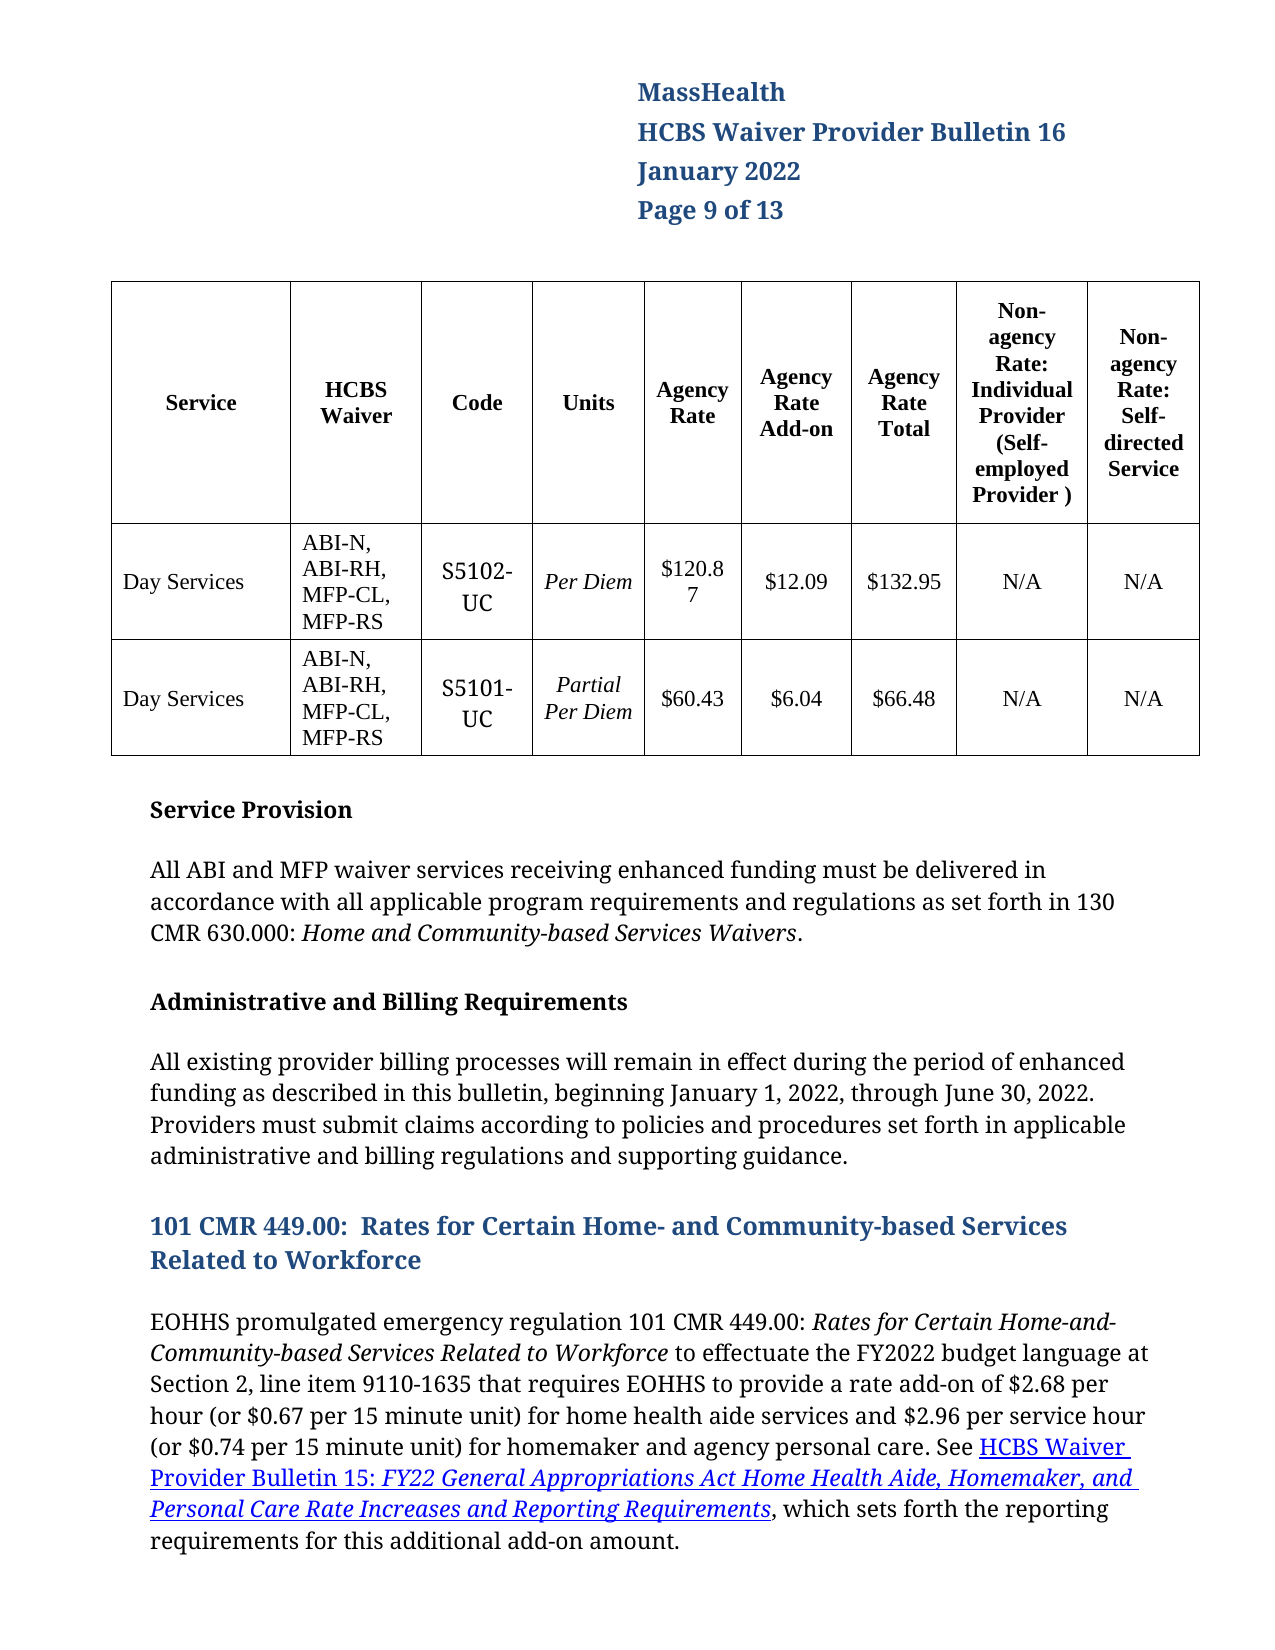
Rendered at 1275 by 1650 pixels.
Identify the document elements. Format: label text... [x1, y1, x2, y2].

table_cell $60.43 [645, 640, 741, 755]
table_header Non-agency Rate: Self-directed Service [1088, 282, 1199, 523]
table_cell N/A [1088, 640, 1199, 755]
table_header Agency Rate Add-on [742, 282, 851, 523]
table_cell N/A [957, 640, 1087, 755]
table_cell ABI-N, ABI-RH, MFP-CL, MFP-RS [291, 640, 421, 755]
table_header Agency Rate Total [852, 282, 956, 523]
table_cell S5101-UC [422, 640, 532, 755]
table_cell Per Diem [533, 524, 644, 639]
table_cell N/A [1088, 524, 1199, 639]
table_cell Day Services [112, 524, 290, 639]
table_cell $66.48 [852, 640, 956, 755]
table_cell N/A [957, 524, 1087, 639]
text All existing provider billing processes will remain in effect during the period of enhanced funding as described in this bulletin, beginning January 1, 2022, through June 30, 2022. Providers must submit claims according to policies and procedures set forth in applicable administrative and billing regulations and supporting guidance. [150, 1046, 1162, 1171]
table_cell S5102-UC [422, 524, 532, 639]
table_header Agency Rate [645, 282, 741, 523]
table_cell $120.87 [645, 524, 741, 639]
table_cell Partial Per Diem [533, 640, 644, 755]
table_header Non-agency Rate: Individual Provider (Self-employed Provider ) [957, 282, 1087, 523]
table_cell Day Services [112, 640, 290, 755]
subtitle Service Provision [150, 794, 1134, 825]
table_header Code [422, 282, 532, 523]
table_cell $6.04 [742, 640, 851, 755]
subtitle Administrative and Billing Requirements [150, 986, 1134, 1017]
text All ABI and MFP waiver services receiving enhanced funding must be delivered in accordance with all applicable program requirements and regulations as set forth in 130 CMR 630.000: Home and Community-based Services Waivers. [150, 854, 1162, 948]
subtitle 101 CMR 449.00: Rates for Certain Home- and Community-based Services Related to Workforce [150, 1208, 1134, 1277]
table_header Service [112, 282, 290, 523]
text EOHHS promulgated emergency regulation 101 CMR 449.00: Rates for Certain Home-and-Community-based Services Related to Workforce to effectuate the FY2022 budget language at Section 2, line item 9110-1635 that requires EOHHS to provide a rate add-on of $2.68 per hour (or $0.67 per 15 minute unit) for home health aide services and $2.96 per service hour (or $0.74 per 15 minute unit) for homemaker and agency personal care. See HCBS Waiver Provider Bulletin 15: FY22 General Appropriations Act Home Health Aide, Homemaker, and Personal Care Rate Increases and Reporting Requirements, which sets forth the reporting requirements for this additional add-on amount. [150, 1306, 1162, 1556]
table_cell ABI-N, ABI-RH, MFP-CL, MFP-RS [291, 524, 421, 639]
table_header HCBS Waiver [291, 282, 421, 523]
table_cell $132.95 [852, 524, 956, 639]
table_header Units [533, 282, 644, 523]
table_cell $12.09 [742, 524, 851, 639]
